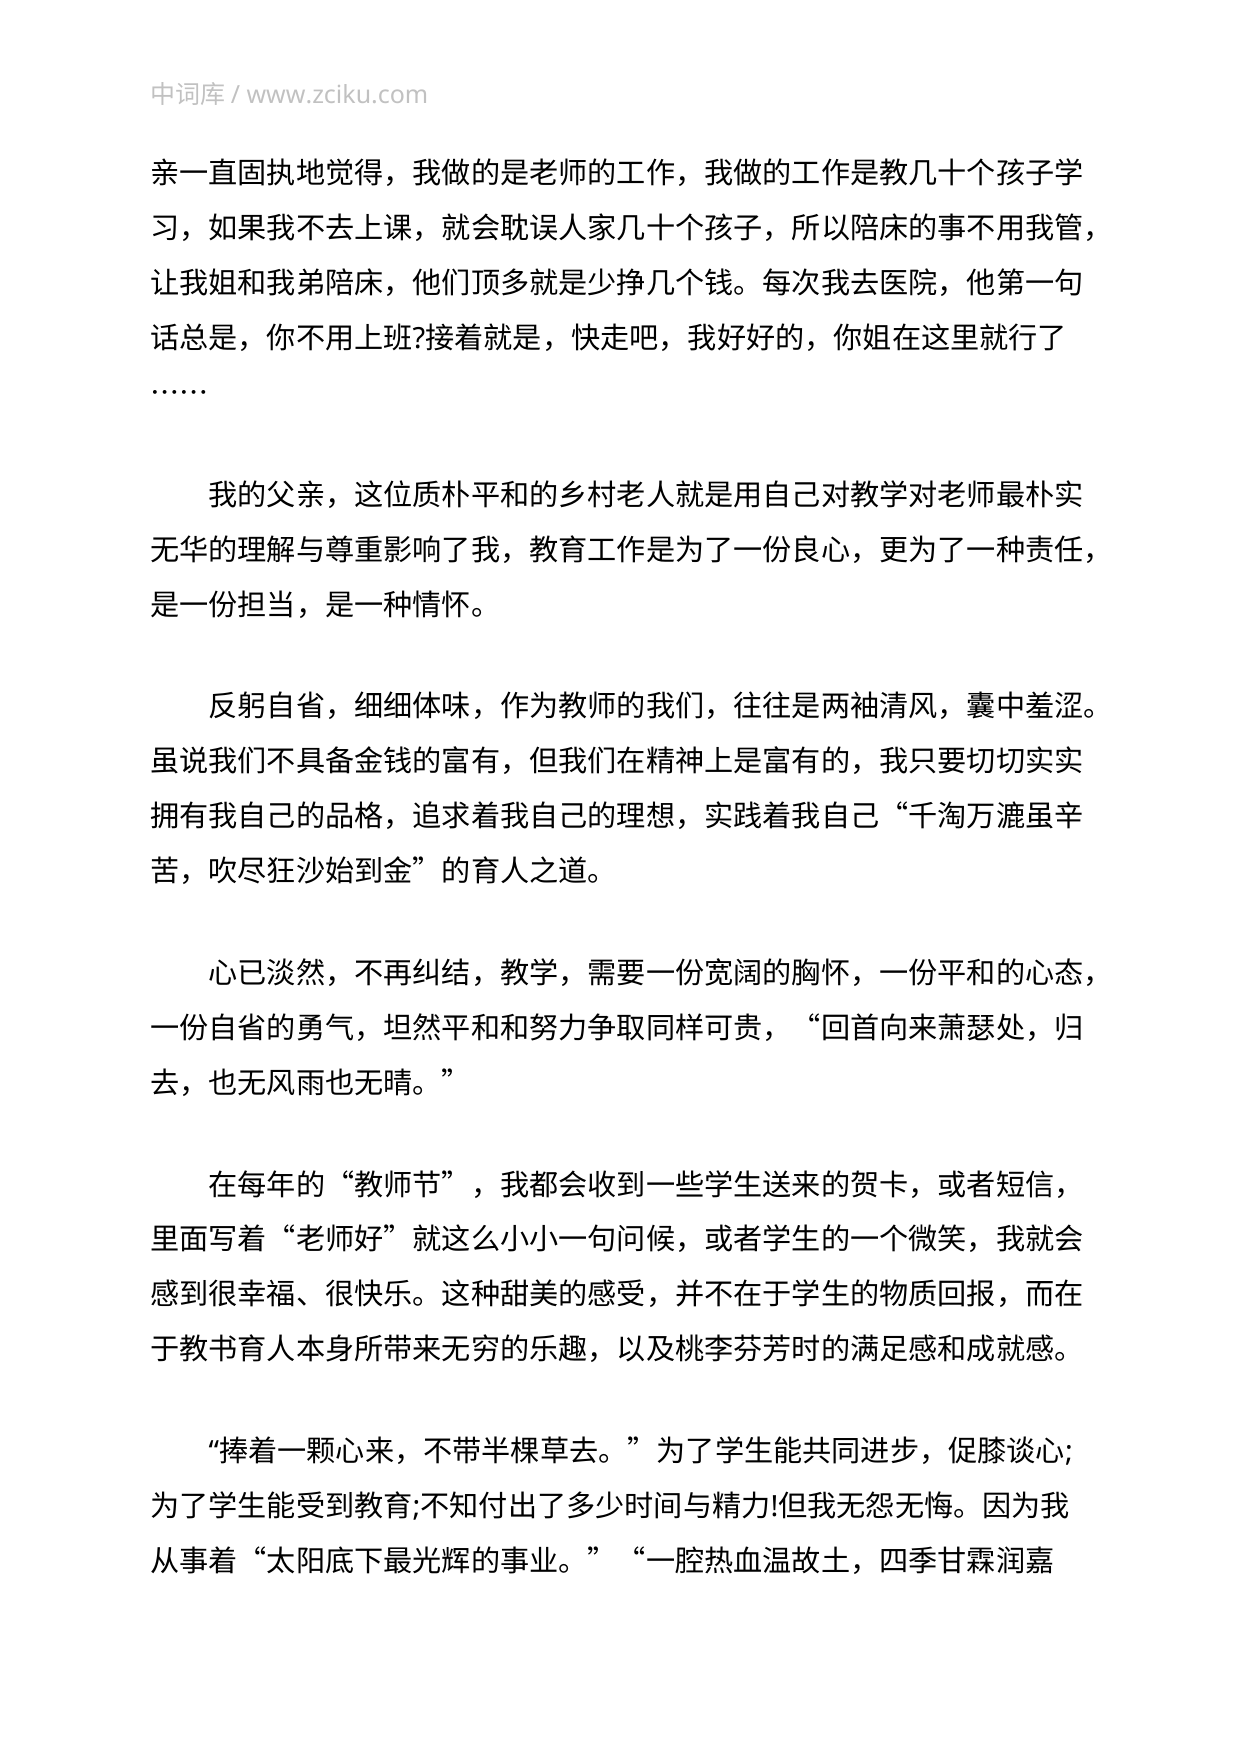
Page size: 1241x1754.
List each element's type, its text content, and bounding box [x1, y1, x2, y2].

text 在每年的“教师节”，我都会收到一些学生送来的贺卡，或者短信，里面写着“老师好”就这么小小一句问候，或者学生的一个微笑，我就会感到很幸福、很快乐。这种甜美的感受，并不在于学生的物质回报，而在于教书育人本身所带来无穷的乐趣，以及桃李芬芳时的满足感和成就感。 [150, 1161, 1090, 1368]
text 反躬自省，细细体味，作为教师的我们，往往是两袖清风，囊中羞涩。虽说我们不具备金钱的富有，但我们在精神上是富有的，我只要切切实实拥有我自己的品格，追求着我自己的理想，实践着我自己“千淘万漉虽辛苦，吹尽狂沙始到金”的育人之道。 [150, 683, 1090, 890]
text 我的父亲，这位质朴平和的乡村老人就是用自己对教学对老师最朴实无华的理解与尊重影响了我，教育工作是为了一份良心，更为了一种责任，是一份担当，是一种情怀。 [150, 471, 1090, 623]
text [150, 1427, 1090, 1580]
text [150, 150, 1090, 412]
text 心已淡然，不再纠结，教学，需要一份宽阔的胸怀，一份平和的心态，一份自省的勇气，坦然平和和努力争取同样可贵，“回首向来萧瑟处，归去，也无风雨也无晴。” [150, 949, 1090, 1102]
